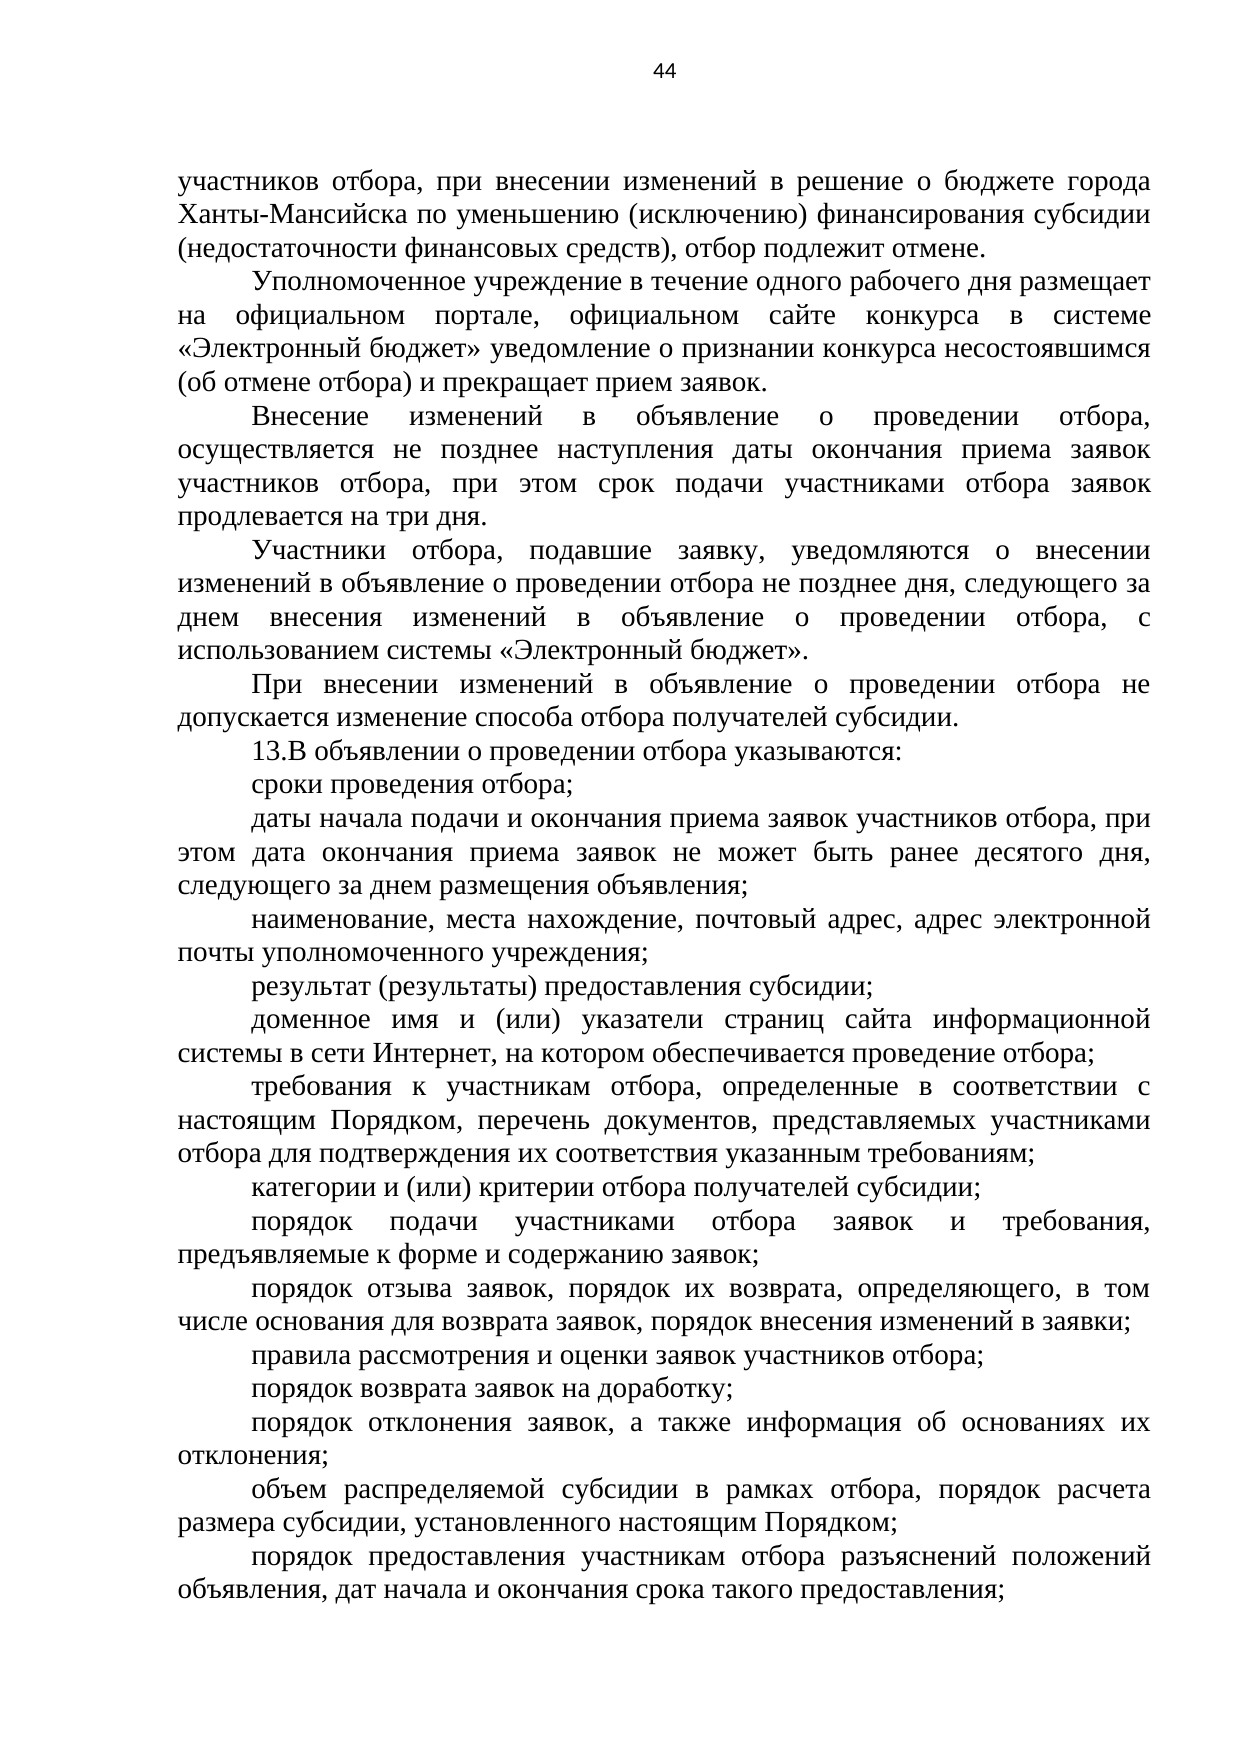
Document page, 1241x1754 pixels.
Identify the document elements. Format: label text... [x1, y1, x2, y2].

text Участники отбора, подавшие заявку, уведомляются о внесении изменений в объявление о проведении отбора не позднее дня, следующего за днем внесения изменений в объявление о проведении отбора, с использованием системы «Электронный бюджет». [177, 532, 1152, 666]
text При внесении изменений в объявление о проведении отбора не допускается изменение способа отбора получателей субсидии. [177, 666, 1152, 733]
text порядок отклонения заявок, а также информация об основаниях их отклонения; [177, 1404, 1152, 1471]
text порядок отзыва заявок, порядок их возврата, определяющего, в том числе основания для возврата заявок, порядок внесения изменений в заявки; [177, 1270, 1152, 1337]
text даты начала подачи и окончания приема заявок участников отбора, при этом дата окончания приема заявок не может быть ранее десятого дня, следующего за днем размещения объявления; [177, 800, 1152, 901]
text Уполномоченное учреждение в течение одного рабочего дня размещает на официальном портале, официальном сайте конкурса в системе «Электронный бюджет» уведомление о признании конкурса несостоявшимся (об отмене отбора) и прекращает прием заявок. [177, 263, 1152, 398]
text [177, 163, 1152, 263]
text категории и (или) критерии отбора получателей субсидии; [177, 1169, 1152, 1203]
text порядок подачи участниками отбора заявок и требования, предъявляемые к форме и содержанию заявок; [177, 1203, 1152, 1270]
text порядок предоставления участникам отбора разъяснений положений объявления, дат начала и окончания срока такого предоставления; [177, 1538, 1152, 1605]
text порядок возврата заявок на доработку; [177, 1370, 1152, 1404]
text наименование, места нахождение, почтовый адрес, адрес электронной почты уполномоченного учреждения; [177, 901, 1152, 968]
text 13.В объявлении о проведении отбора указываются: [177, 733, 1152, 767]
text объем распределяемой субсидии в рамках отбора, порядок расчета размера субсидии, установленного настоящим Порядком; [177, 1471, 1152, 1538]
text результат (результаты) предоставления субсидии; [177, 968, 1152, 1001]
text требования к участникам отбора, определенные в соответствии с настоящим Порядком, перечень документов, представляемых участниками отбора для подтверждения их соответствия указанным требованиям; [177, 1068, 1152, 1169]
text Внесение изменений в объявление о проведении отбора, осуществляется не позднее наступления даты окончания приема заявок участников отбора, при этом срок подачи участниками отбора заявок продлевается на три дня. [177, 398, 1152, 532]
text сроки проведения отбора; [177, 767, 1152, 800]
text доменное имя и (или) указатели страниц сайта информационной системы в сети Интернет, на котором обеспечивается проведение отбора; [177, 1001, 1152, 1068]
text правила рассмотрения и оценки заявок участников отбора; [177, 1337, 1152, 1370]
